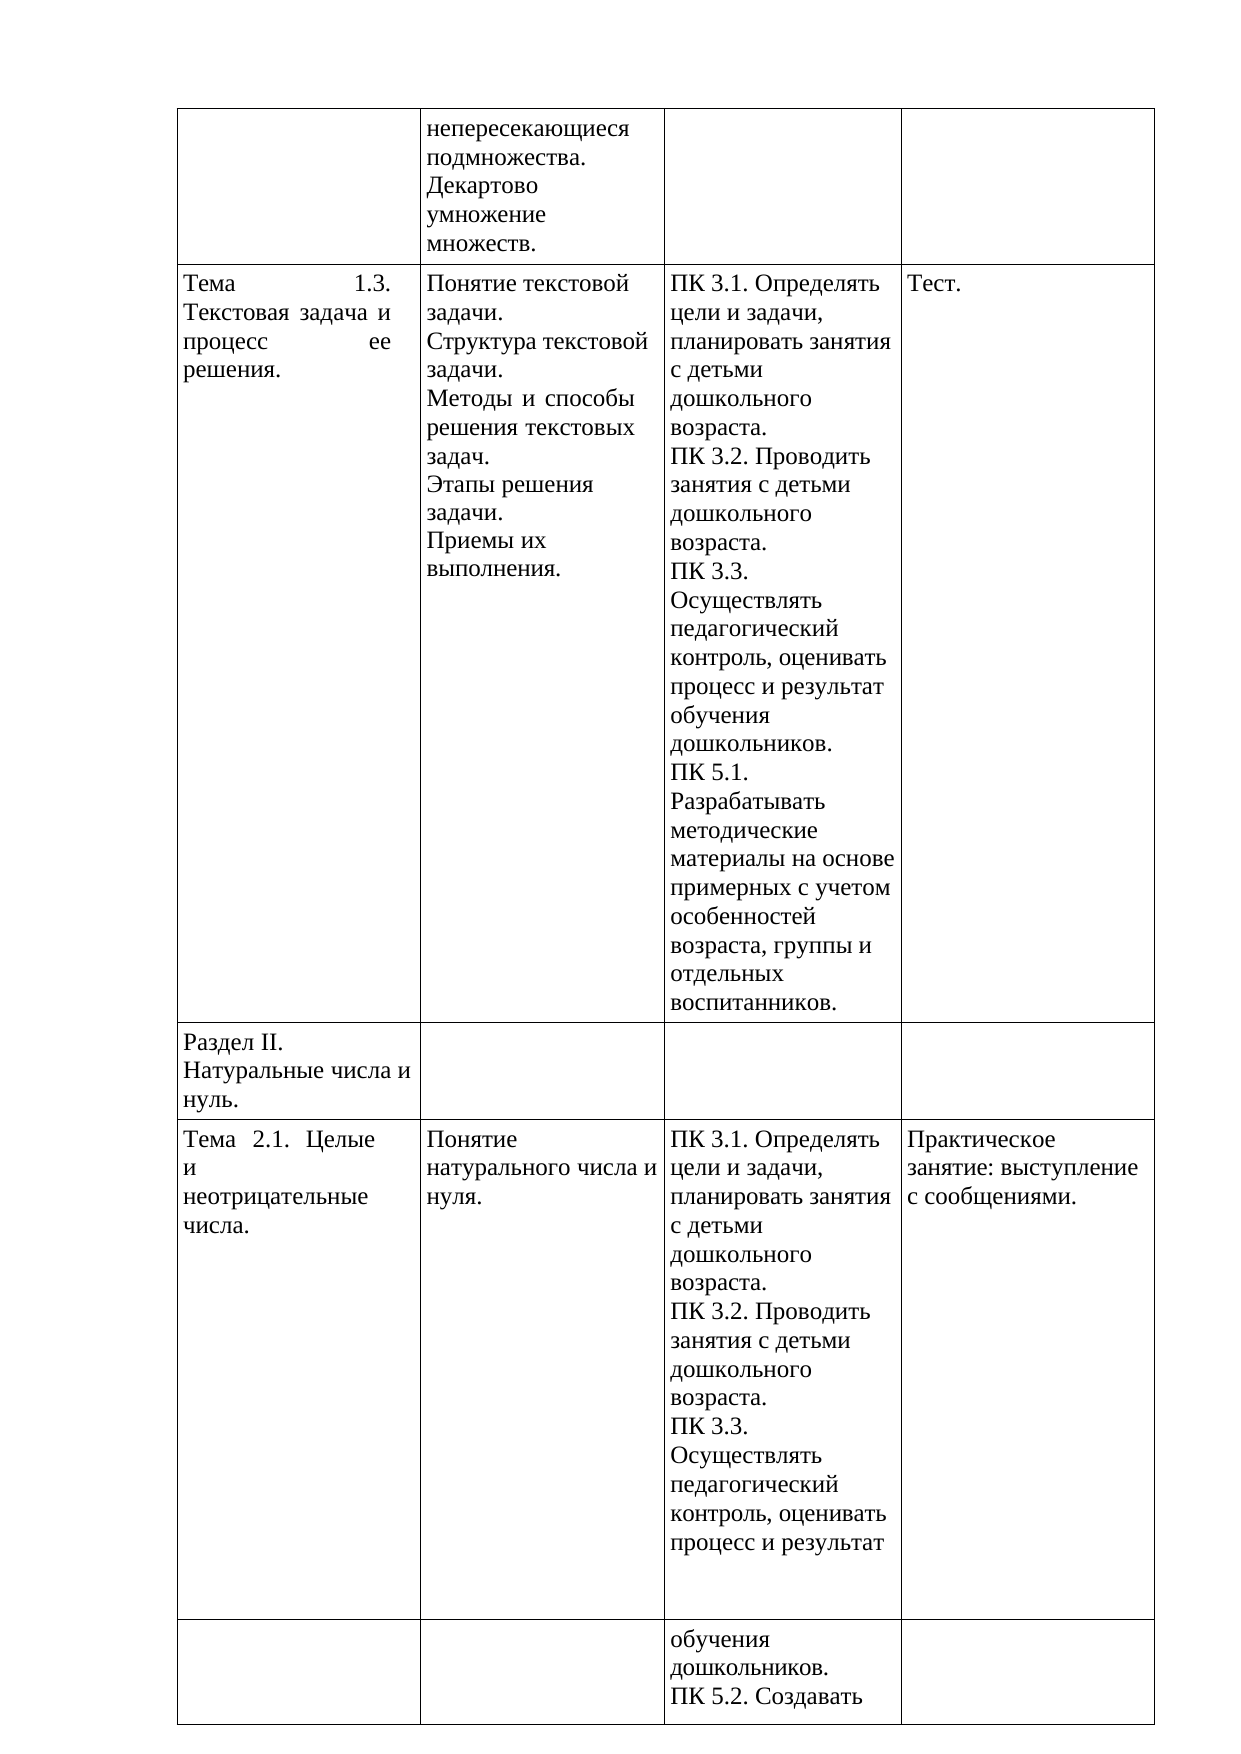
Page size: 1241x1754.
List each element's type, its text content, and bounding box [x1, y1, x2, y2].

table_cell ПК 3.1. Определять цели и задачи, планировать занятия с детьми дошкольного возраста. ПК 3.2. Проводить занятия с детьми дошкольного возраста. ПК 3.3. Осуществлять педагогический контроль, оценивать процесс и результат [665, 1120, 901, 1619]
table_header [421, 1620, 664, 1724]
table_cell Понятие натурального числа и нуля. [421, 1120, 664, 1619]
table_cell [902, 1023, 1154, 1119]
table_header [178, 1620, 420, 1724]
table_cell [665, 1023, 901, 1119]
table_cell Тема 1.3. Текстовая задача и процесс ее решения. [178, 265, 420, 1022]
table_cell ПК 3.1. Определять цели и задачи, планировать занятия с детьми дошкольного возраста. ПК 3.2. Проводить занятия с детьми дошкольного возраста. ПК 3.3. Осуществлять педагогический контроль, оценивать процесс и результат обучения дошкольников. ПК 5.1. Разрабатывать методические материалы на основе примерных с учетом особенностей возраста, группы и отдельных воспитанников. [665, 265, 901, 1022]
table_header [902, 109, 1154, 264]
table_cell Понятие текстовой задачи. Структура текстовой задачи. Методы и способы решения текстовых задач. Этапы решения задачи. Приемы их выполнения. [421, 265, 664, 1022]
table_cell [421, 1023, 664, 1119]
table_header непересекающиеся подмножества. Декартово умножение множеств. [421, 109, 664, 264]
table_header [665, 1620, 901, 1724]
table_cell Раздел II. Натуральные числа и нуль. [178, 1023, 420, 1119]
table_cell Тема 2.1. Целые и неотрицательные числа. [178, 1120, 420, 1619]
table_header [178, 109, 420, 264]
table_header [665, 109, 901, 264]
table_cell Тест. [902, 265, 1154, 1022]
table_cell Практическое занятие: выступление с сообщениями. [902, 1120, 1154, 1619]
table_header [902, 1620, 1154, 1724]
